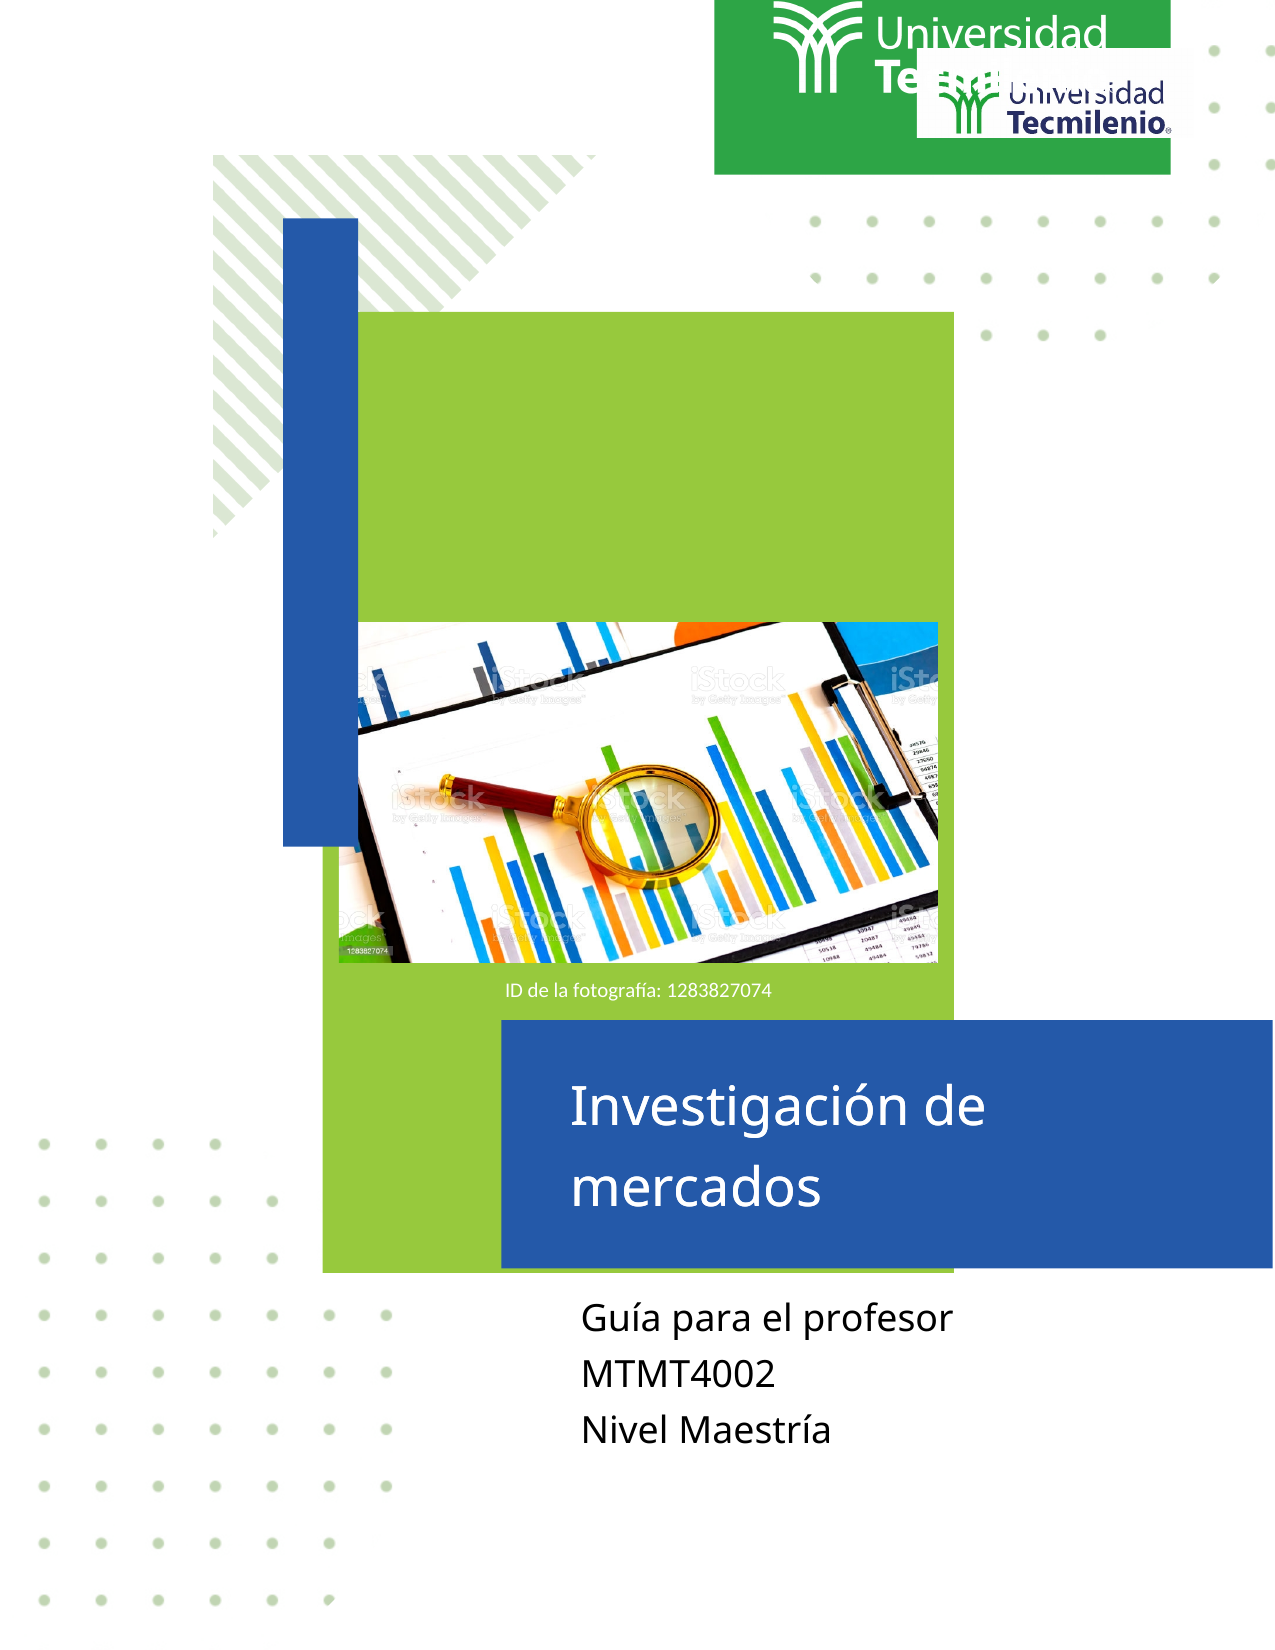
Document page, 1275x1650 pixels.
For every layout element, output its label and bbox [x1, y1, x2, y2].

picture [753, 0, 1194, 138]
picture [338, 622, 938, 963]
